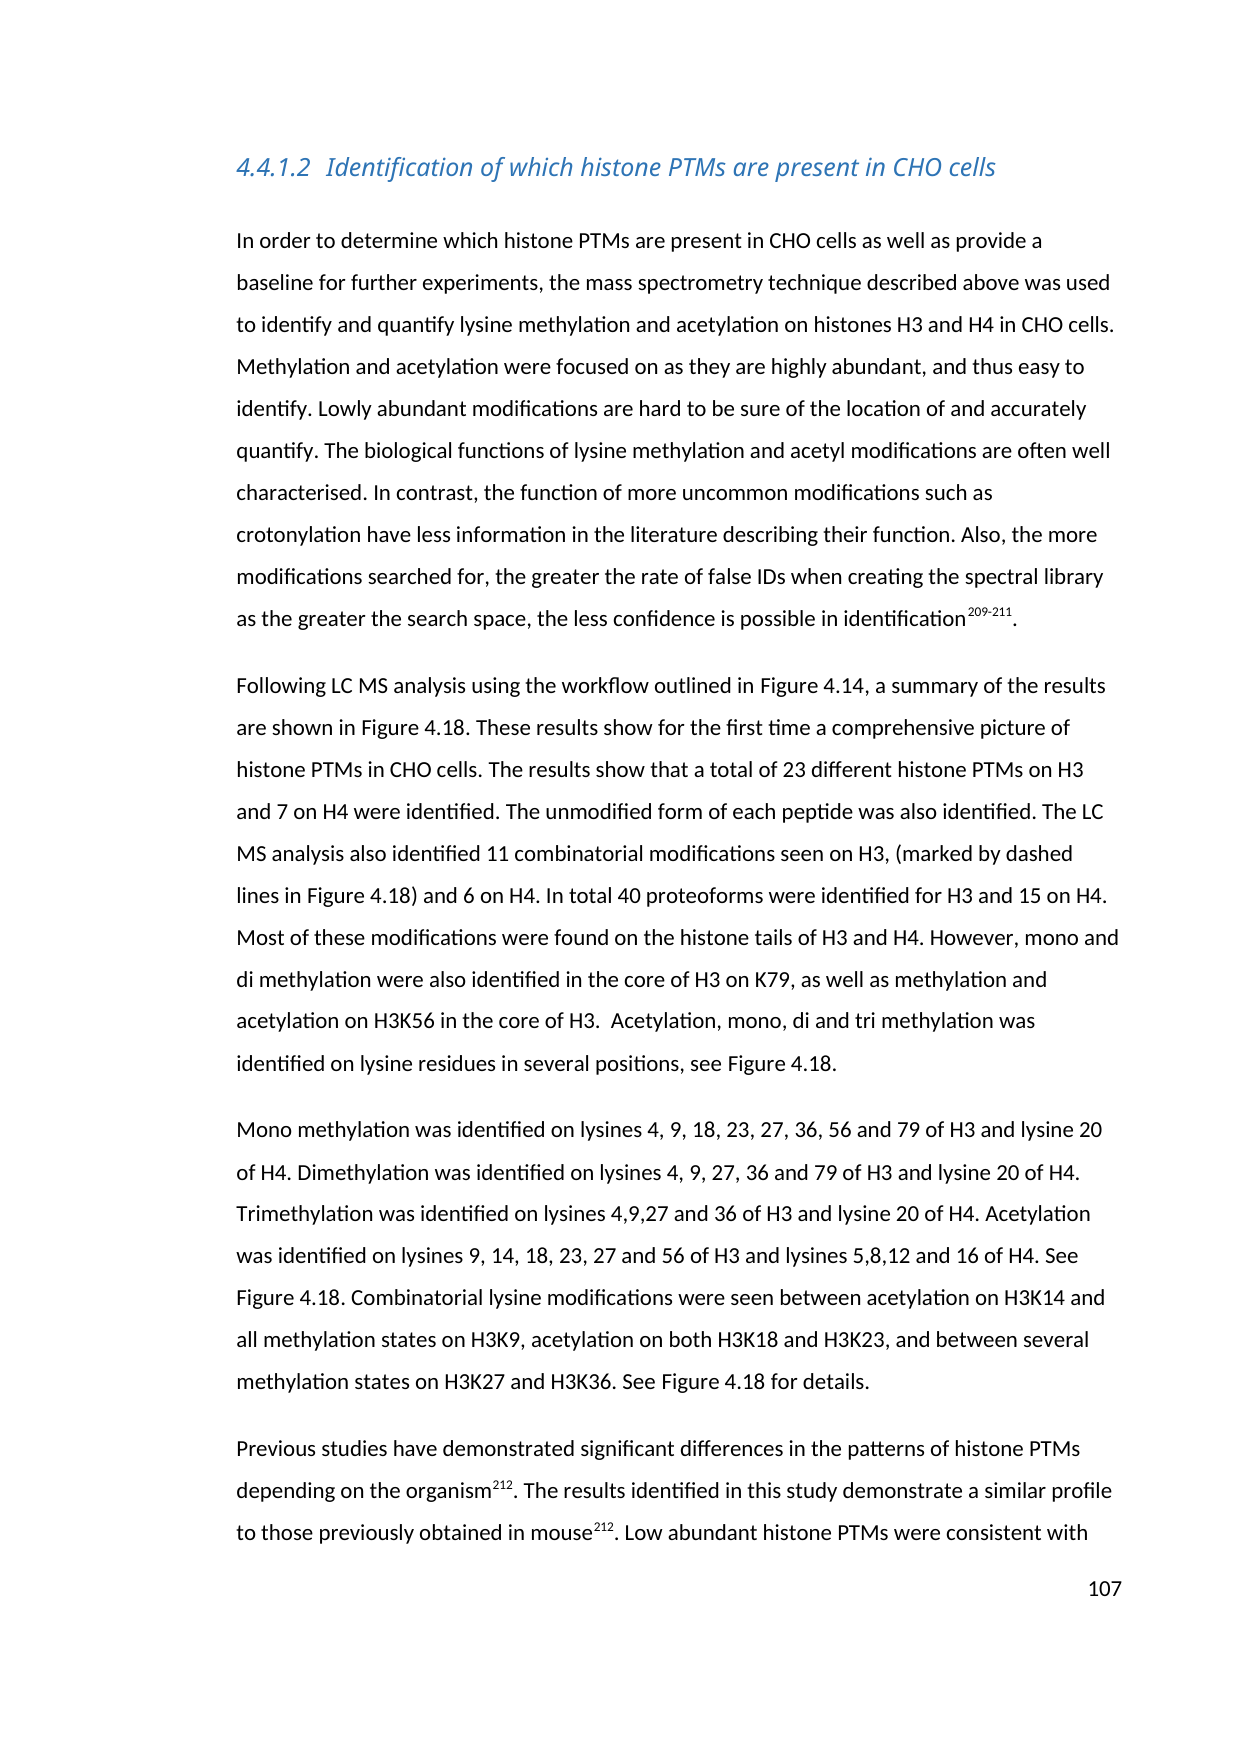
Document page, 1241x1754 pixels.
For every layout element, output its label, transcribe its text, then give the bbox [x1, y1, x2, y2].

subtitle Identification of which histone PTMs are present in CHO cells [236, 150, 1122, 184]
text In order to determine which histone PTMs are present in CHO cells as well as provide a baseline for further experiments, the mass spectrometry technique described above was used to identify and quantify lysine methylation and acetylation on histones H3 and H4 in CHO cells. Methylation and acetylation were focused on as they are highly abundant, and thus easy to identify. Lowly abundant modifications are hard to be sure of the location of and accurately quantify. The biological functions of lysine methylation and acetyl modifications are often well characterised. In contrast, the function of more uncommon modifications such as crotonylation have less information in the literature describing their function. Also, the more modifications searched for, the greater the rate of false IDs when creating the spectral library as the greater the search space, the less confidence is possible in identification209-211. [236, 226, 1122, 632]
